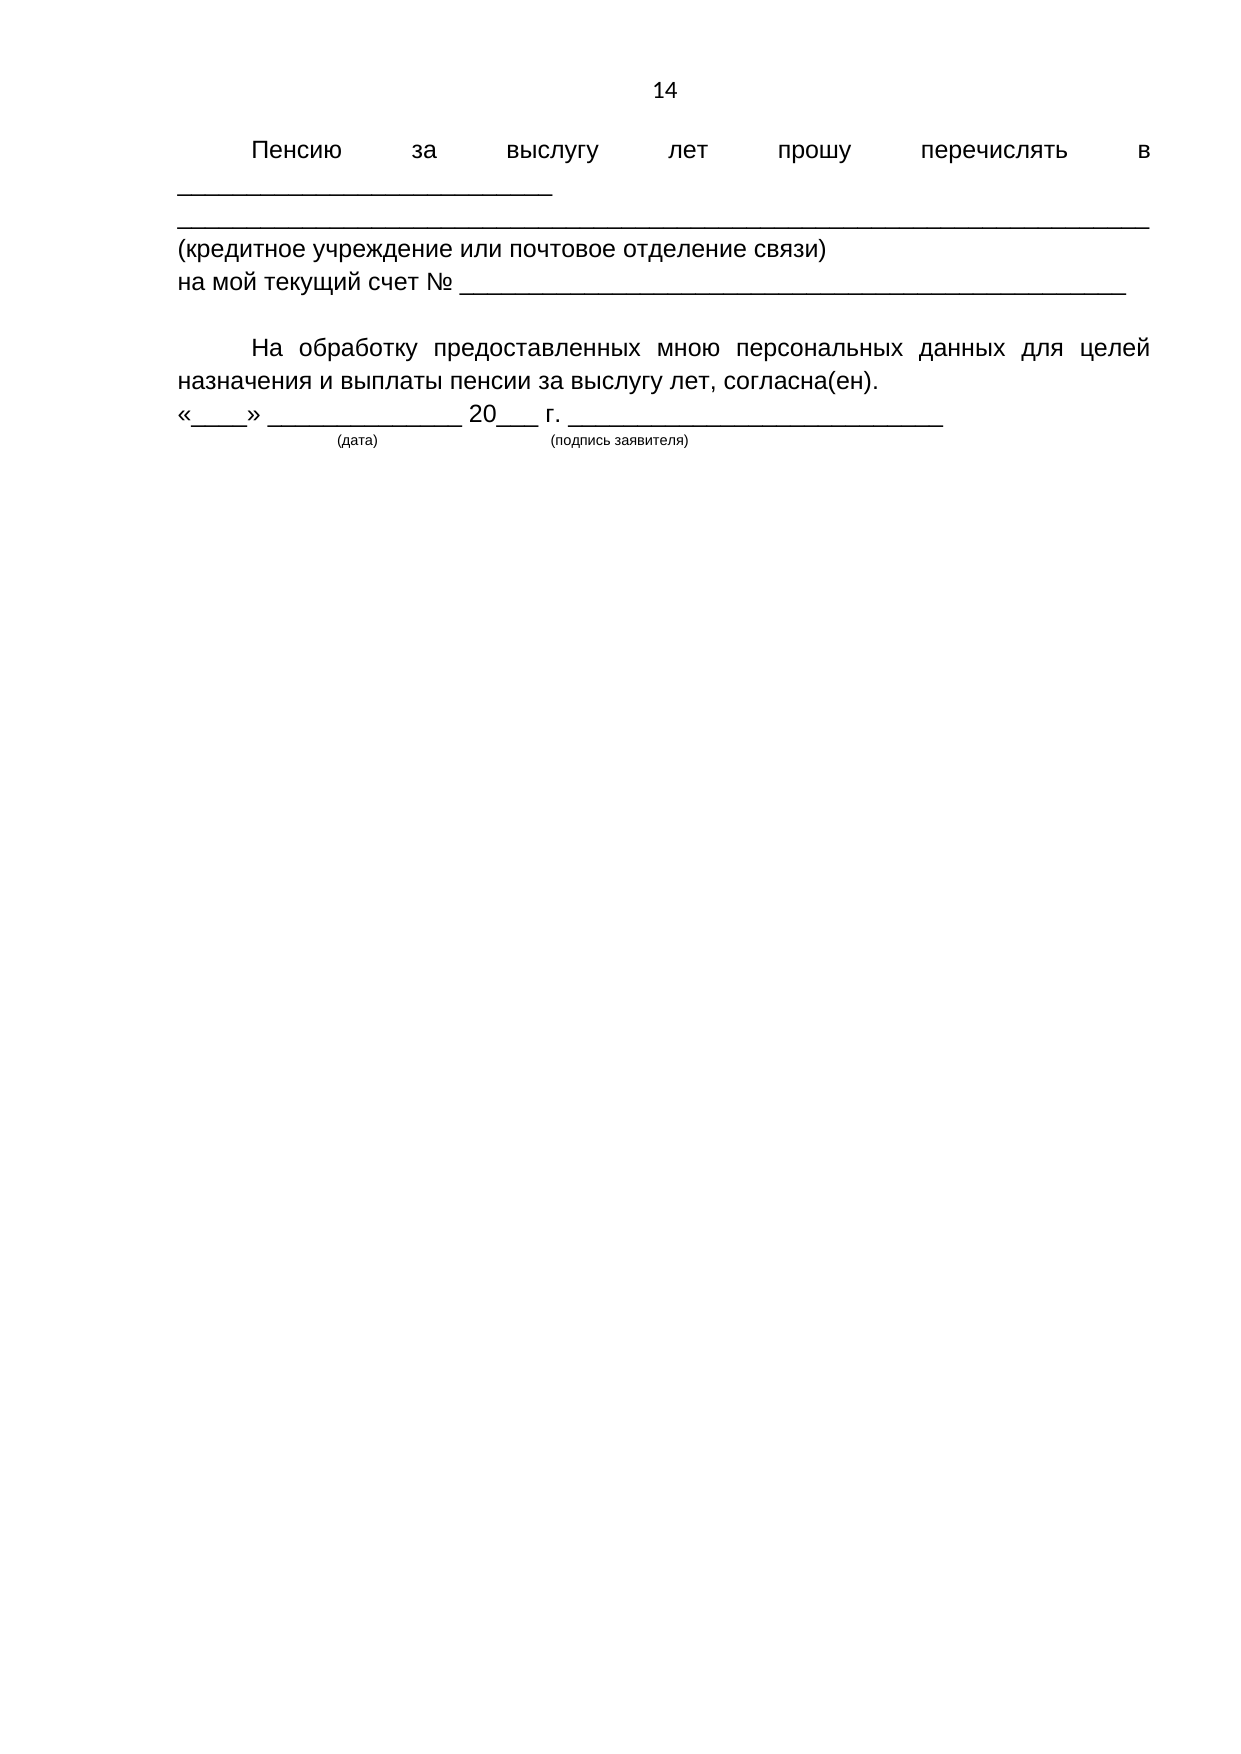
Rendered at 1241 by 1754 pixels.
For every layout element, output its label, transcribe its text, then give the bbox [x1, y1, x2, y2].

text на мой текущий счет № ________________________________________________ [177, 267, 1152, 296]
text (кредитное учреждение или почтовое отделение связи) [177, 234, 1152, 263]
text ______________________________________________________________________ [177, 201, 1152, 230]
text На обработку предоставленных мною персональных данных для целей назначения и выплаты пенсии за выслугу лет, согласна(ен). [177, 333, 1152, 395]
text «____» ______________ 20___ г. ___________________________ [177, 399, 1152, 428]
text (дата) (подпись заявителя) [177, 432, 1152, 461]
text Пенсию за выслугу лет прошу перечислять в ___________________________ [177, 135, 1152, 197]
